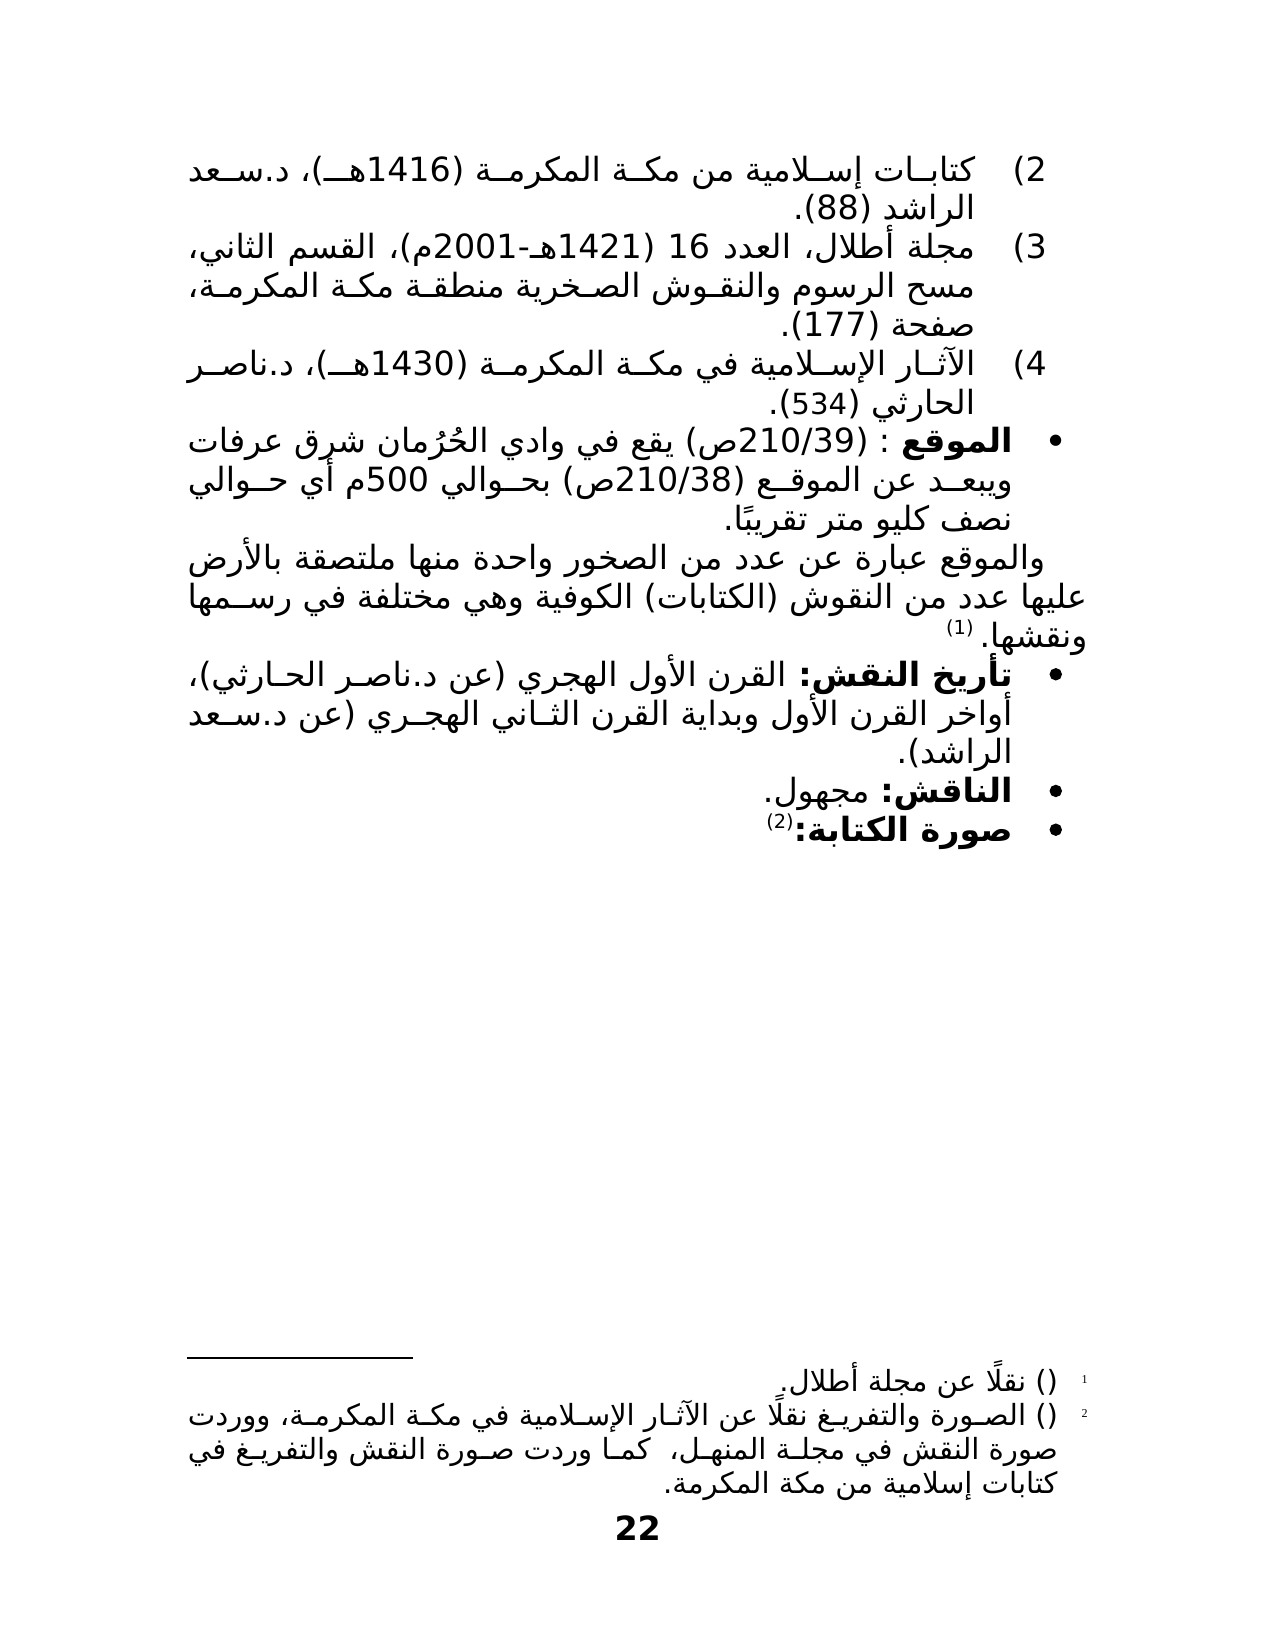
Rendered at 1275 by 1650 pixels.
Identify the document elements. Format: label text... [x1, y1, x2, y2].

text والموقع عبارة عن عدد من الصخور واحدة منها ملتصقة بالأرض عليها عدد من النقوش (الكتابات) الكوفية وهي مختلفة في رسمها ونقشها. () [187, 538, 1087, 655]
list مجلة أطلال، العدد 16 (1421هـ-2001م)، القسم الثاني، مسح الرسوم والنقوش الصخرية منطقة مكة المكرمة، صفحة (177). [187, 228, 1012, 344]
list الآثار الإسلامية في مكة المكرمة (1430هـ)، د.ناصر الحارثي (534). [187, 344, 1012, 422]
list الموقع : (210/39ص) يقع في وادي الحُرُمان شرق عرفات ويبعد عن الموقع (210/38ص) بحوالي 500م أي حوالي نصف كليو متر تقريبًا. [187, 422, 1050, 538]
list تأريخ النقش: القرن الأول الهجري (عن د.ناصر الحارثي)، أواخر القرن الأول وبداية القرن الثاني الهجري (عن د.سعد الراشد). [187, 655, 1050, 772]
list الناقش: مجهول. [187, 772, 1050, 811]
list كتابات إسلامية من مكة المكرمة (1416هـ)، د.سعد الراشد (88). [187, 150, 1012, 228]
list صورة الكتابة:() [187, 811, 1050, 849]
